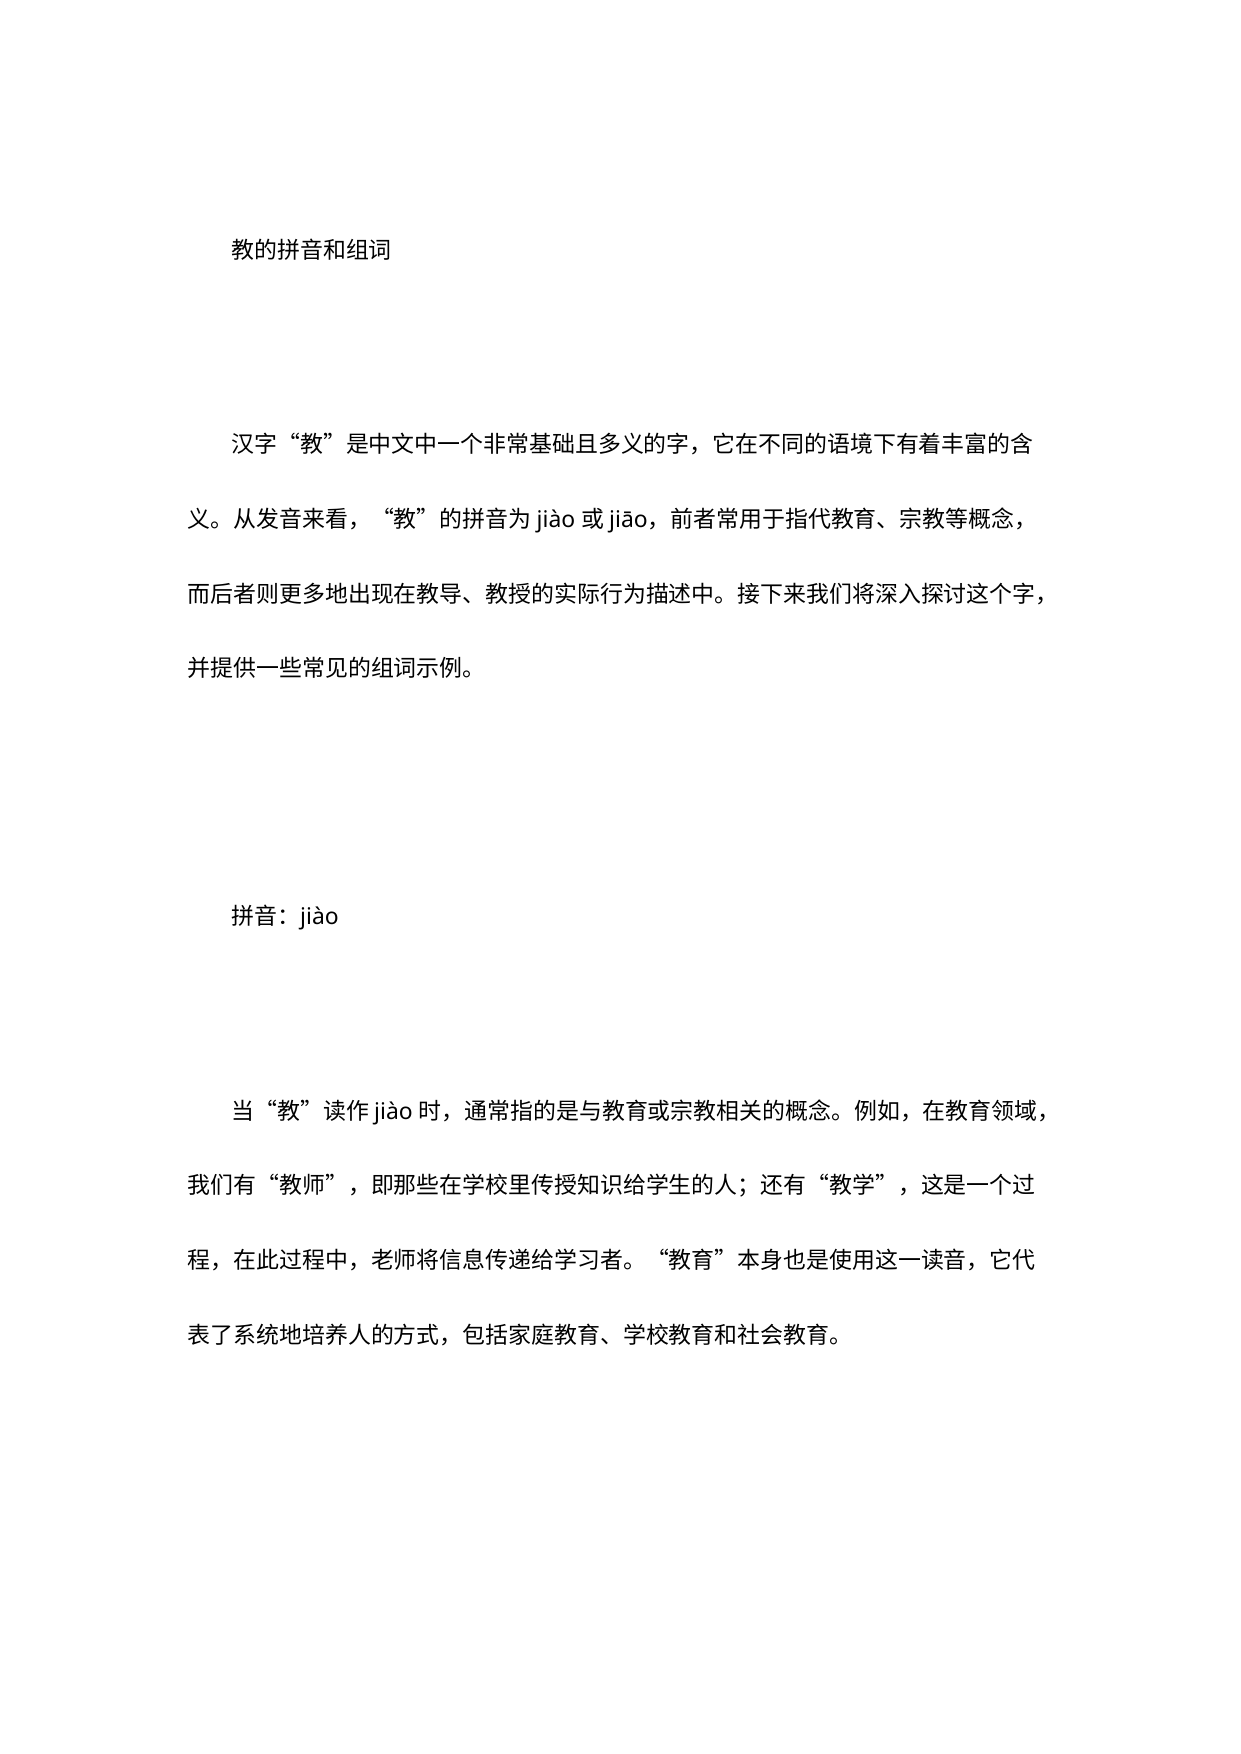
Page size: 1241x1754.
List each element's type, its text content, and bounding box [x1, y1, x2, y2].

text 拼音：jiào [187, 882, 1053, 947]
text 教的拼音和组词 [187, 216, 1053, 281]
text 汉字“教”是中文中一个非常基础且多义的字，它在不同的语境下有着丰富的含义。从发音来看，“教”的拼音为 jiào 或 jiāo，前者常用于指代教育、宗教等概念，而后者则更多地出现在教导、教授的实际行为描述中。接下来我们将深入探讨这个字，并提供一些常见的组词示例。 [187, 410, 1053, 699]
text 当“教”读作 jiào 时，通常指的是与教育或宗教相关的概念。例如，在教育领域，我们有“教师”，即那些在学校里传授知识给学生的人；还有“教学”，这是一个过程，在此过程中，老师将信息传递给学习者。“教育”本身也是使用这一读音，它代表了系统地培养人的方式，包括家庭教育、学校教育和社会教育。 [187, 1077, 1053, 1366]
